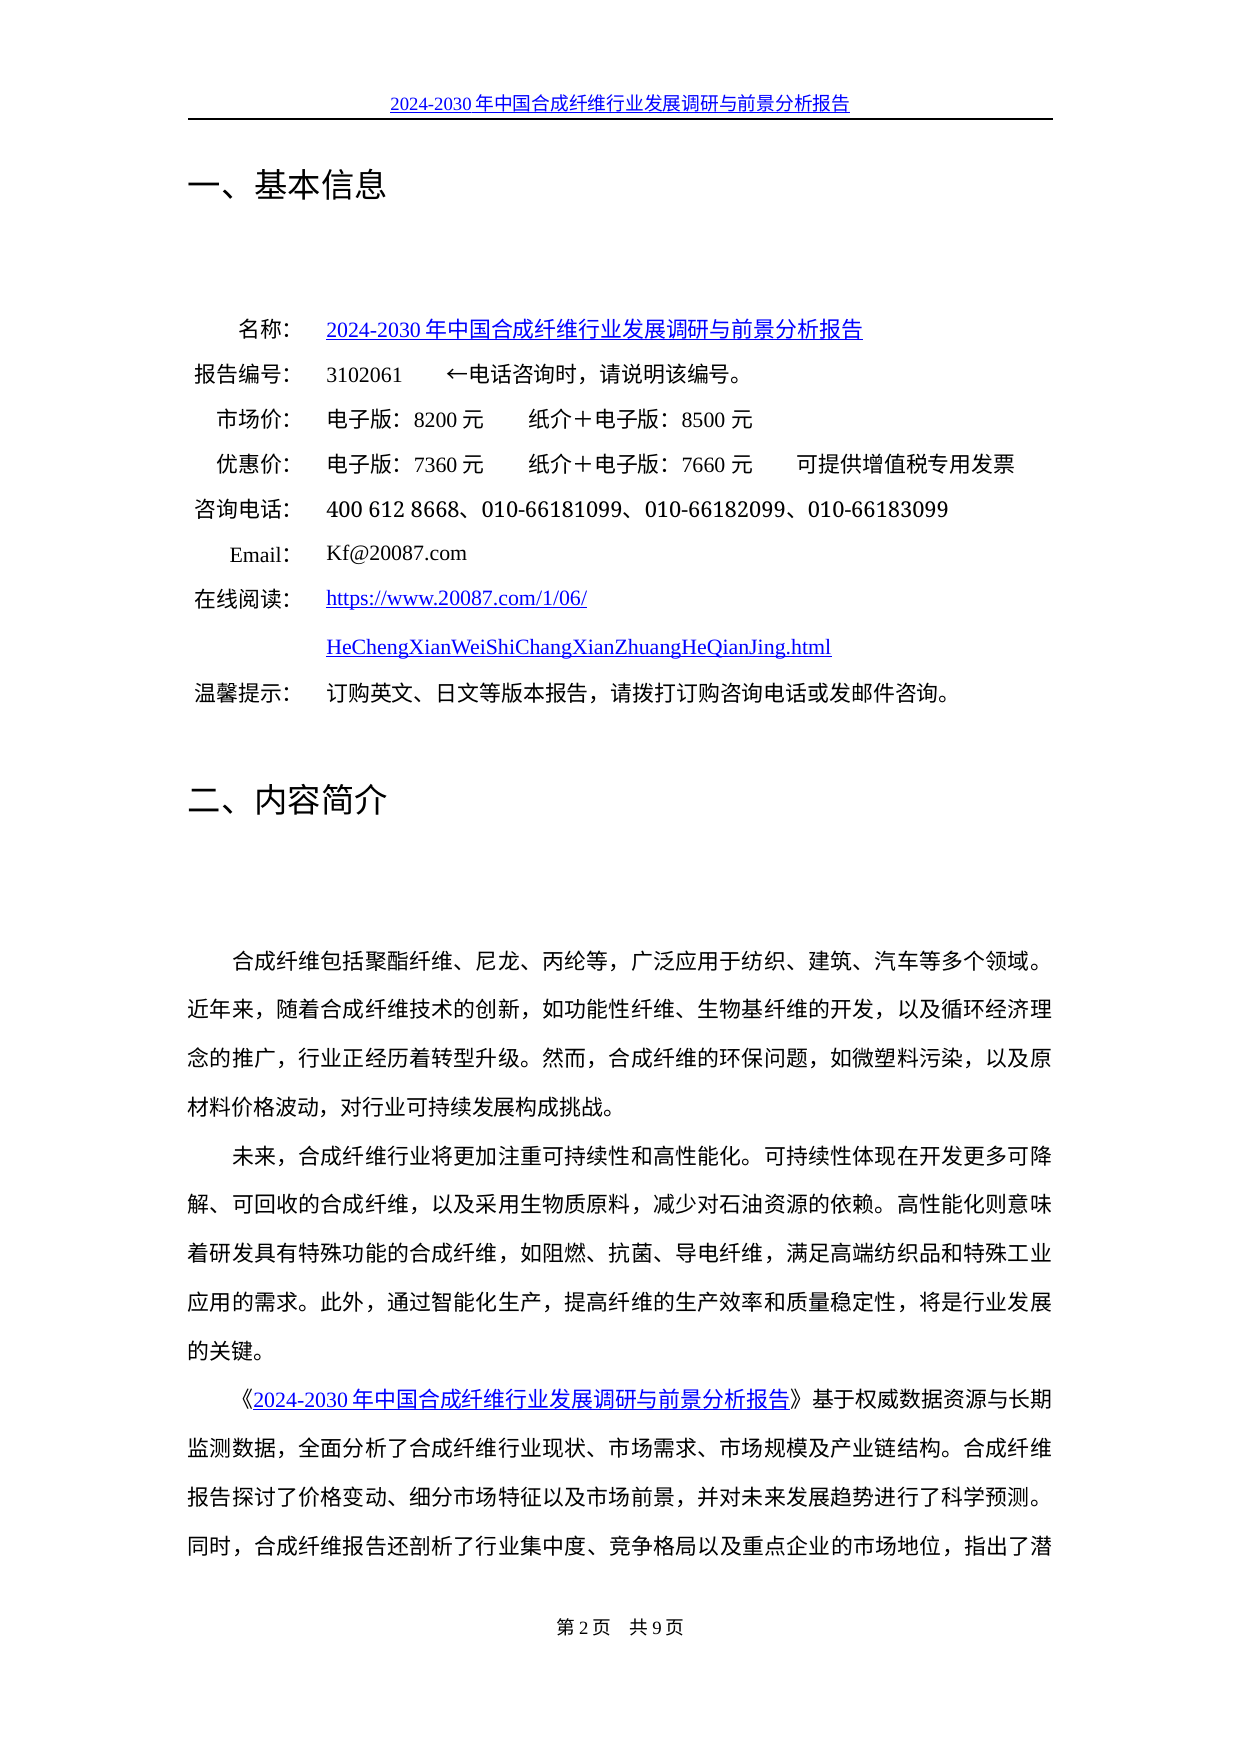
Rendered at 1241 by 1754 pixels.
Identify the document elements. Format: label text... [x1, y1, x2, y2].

table_cell 电子版：7360 元 纸介＋电子版：7660 元 可提供增值税专用发票 [315, 447, 1073, 492]
table_cell 电子版：8200 元 纸介＋电子版：8500 元 [315, 402, 1073, 447]
table_cell 温馨提示： [167, 675, 315, 720]
table_header 2024-2030年中国合成纤维行业发展调研与前景分析报告 [315, 312, 1073, 357]
table_cell Email： [167, 537, 315, 582]
table_cell 订购英文、日文等版本报告，请拨打订购咨询电话或发邮件咨询。 [315, 675, 1073, 720]
table_cell Kf@20087.com [315, 537, 1073, 582]
table_cell 报告编号： [167, 357, 315, 402]
table_cell 咨询电话： [167, 492, 315, 537]
table_cell [315, 582, 1073, 675]
table_cell 优惠价： [167, 447, 315, 492]
table_cell 3102061 ←电话咨询时，请说明该编号。 [315, 357, 1073, 402]
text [187, 943, 1053, 1561]
table_header 名称： [167, 312, 315, 357]
title 二、内容简介 [187, 766, 1053, 831]
table_cell 在线阅读： [167, 582, 315, 675]
table_cell 市场价： [167, 402, 315, 447]
title 一、基本信息 [187, 150, 1053, 215]
table_cell 400 612 8668、010-66181099、010-66182099、010-66183099 [315, 492, 1073, 537]
